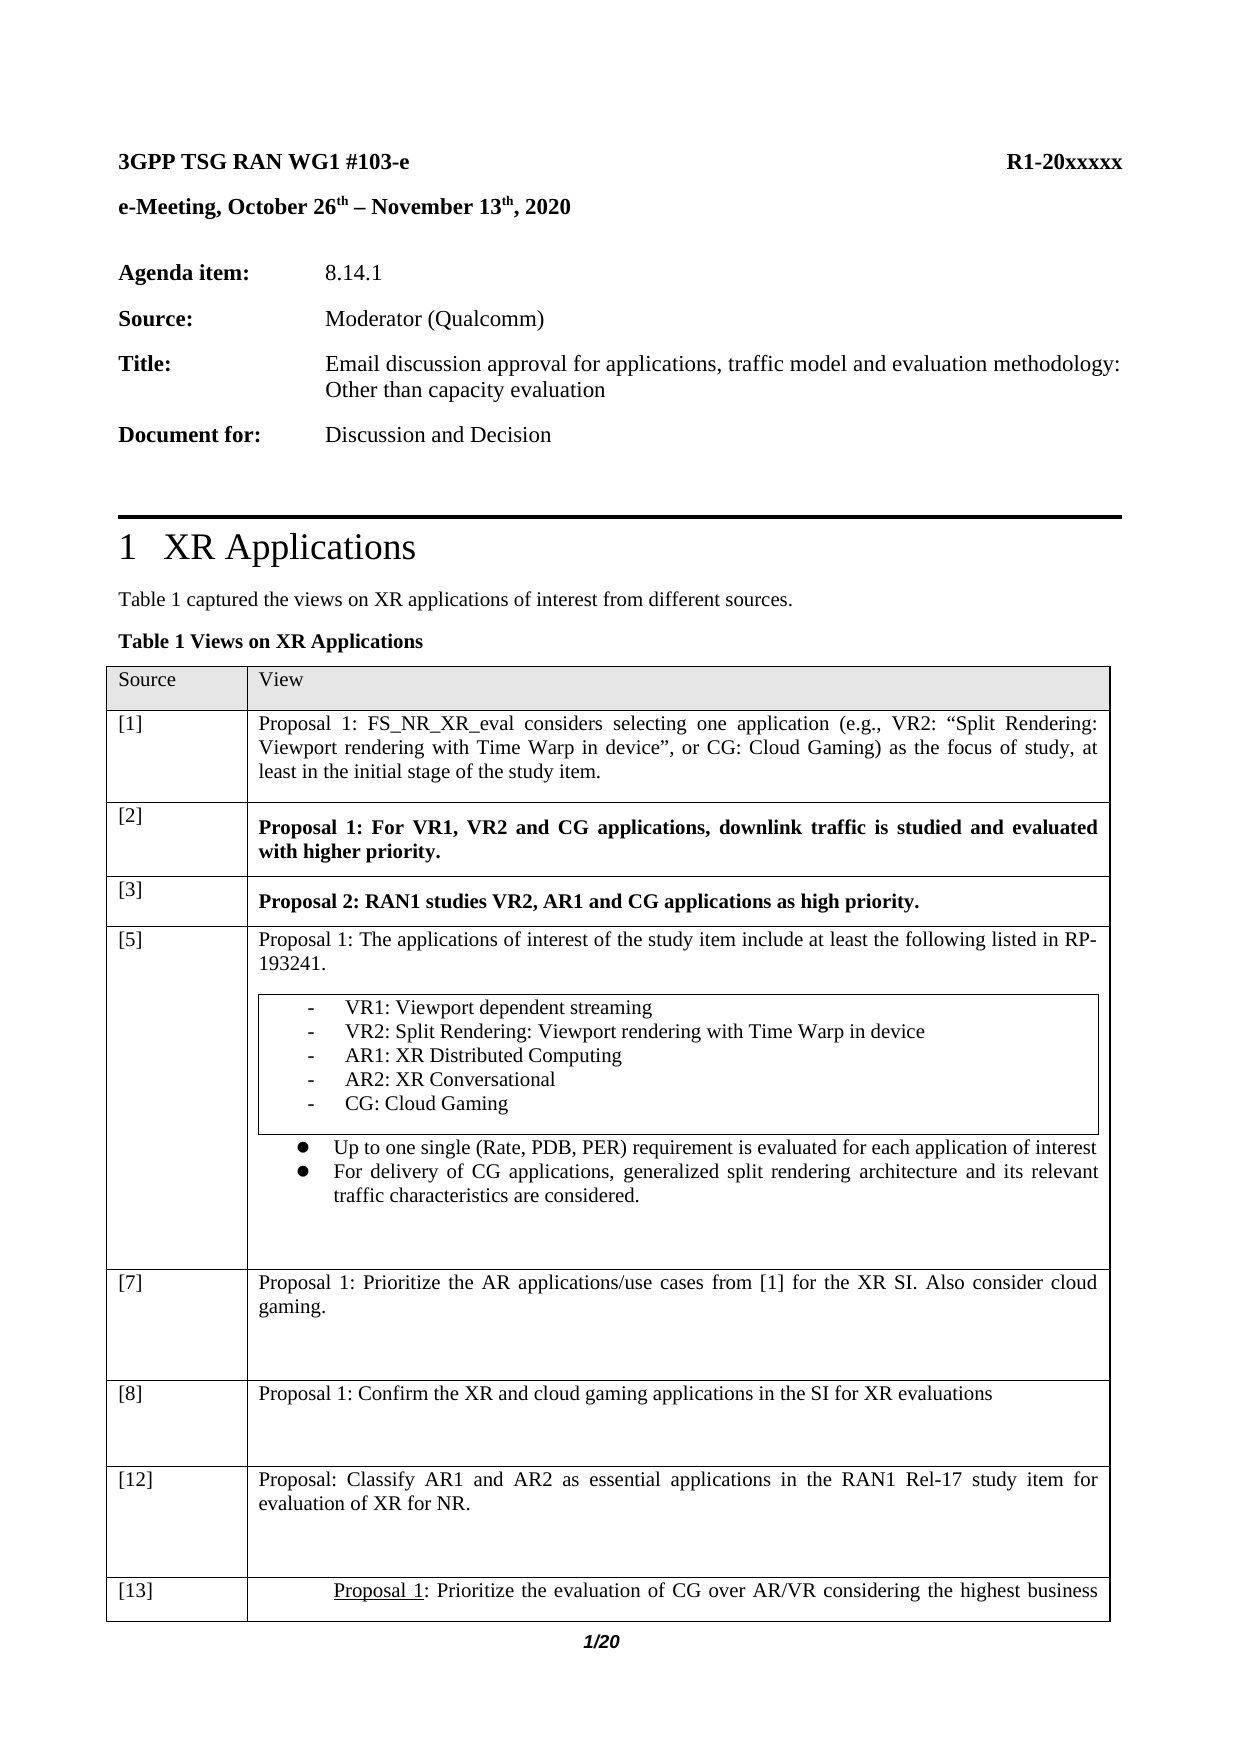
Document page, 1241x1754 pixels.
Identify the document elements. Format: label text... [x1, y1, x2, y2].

text 3GPP TSG RAN WG1 #103-e R1-20xxxxx [118, 148, 1122, 174]
table_cell [7] [107, 1270, 247, 1379]
subtitle XR Applications [118, 519, 1122, 568]
table_cell [12] [107, 1467, 247, 1577]
table_cell [3] [107, 877, 247, 926]
table_cell [1] [107, 711, 247, 802]
text e-Meeting, October 26th – November 13th, 2020 [118, 193, 1122, 219]
table_cell Proposal 1: FS_NR_XR_eval considers selecting one application (e.g., VR2: “Split Rendering: Viewport rendering with Time Warp in device”, or CG: Cloud Gaming) as the focus of study, at least in the initial stage of the study item. [248, 711, 1109, 802]
table_cell [13] [107, 1578, 247, 1621]
text Title: Email discussion approval for applications, traffic model and evaluation methodology: Other than capacity evaluation [118, 350, 1122, 402]
text Table 1 captured the views on XR applications of interest from different sources. [118, 587, 1122, 611]
text Agenda item: 8.14.1 [118, 259, 1122, 286]
table_cell Proposal 1: The applications of interest of the study item include at least the following listed in RP-193241. Up to one single (Rate, PDB, PER) requirement is evaluated for each application of interest For delivery of CG applications, generalized split rendering architecture and its relevant traffic characteristics are considered. [248, 927, 1109, 1269]
table_cell [2] [107, 803, 247, 876]
table_cell [8] [107, 1381, 247, 1466]
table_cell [248, 1578, 1109, 1621]
table_header Source [107, 667, 247, 710]
text Source: Moderator (Qualcomm) [118, 304, 1122, 331]
text Document for: Discussion and Decision [118, 421, 1168, 447]
table_header View [248, 667, 1109, 710]
table_cell Proposal: Classify AR1 and AR2 as essential applications in the RAN1 Rel-17 study item for evaluation of XR for NR. [248, 1467, 1109, 1577]
table_cell Proposal 1: Confirm the XR and cloud gaming applications in the SI for XR evaluations [248, 1381, 1109, 1466]
table_cell Proposal 1: Prioritize the AR applications/use cases from [1] for the XR SI. Also consider cloud gaming. [248, 1270, 1109, 1379]
table_cell [5] [107, 927, 247, 1269]
